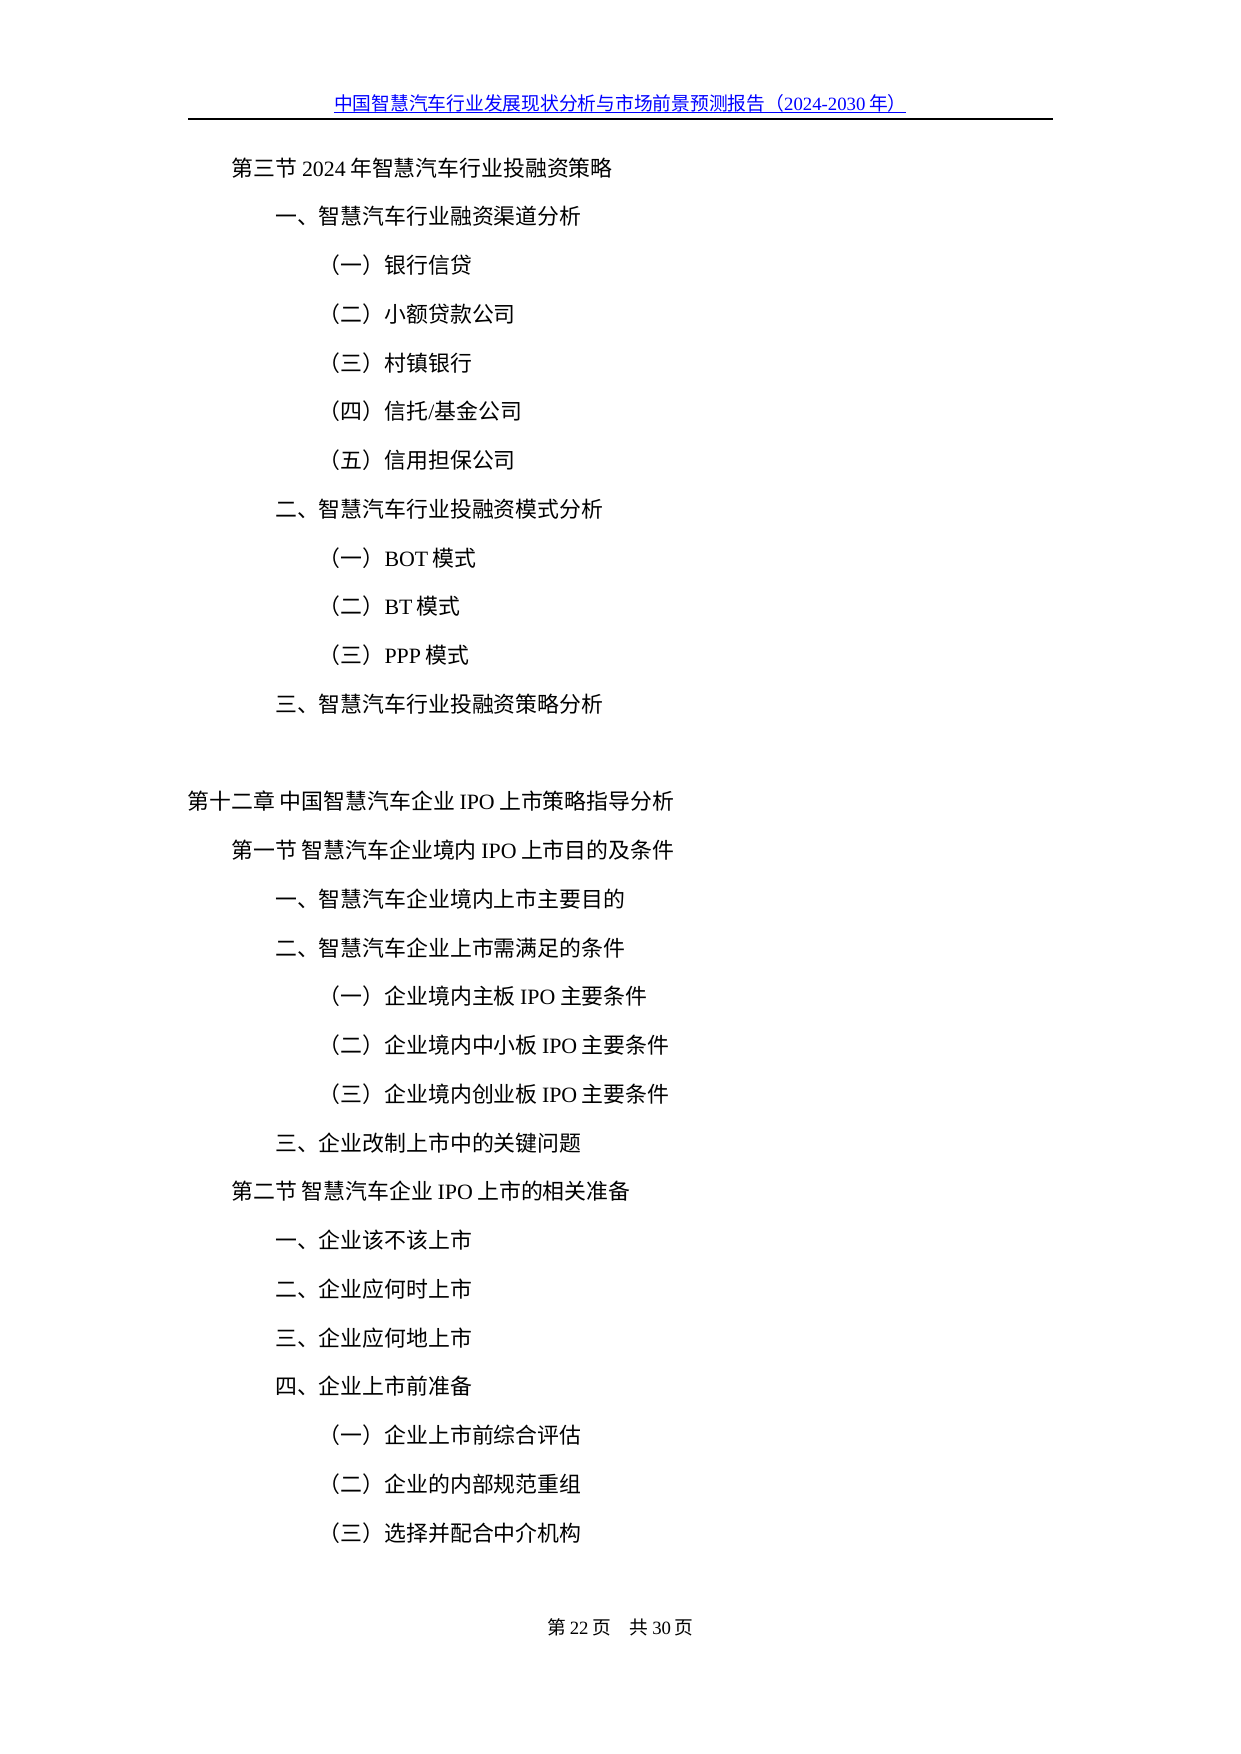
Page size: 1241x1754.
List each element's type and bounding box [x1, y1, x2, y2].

text [187, 150, 1053, 1548]
